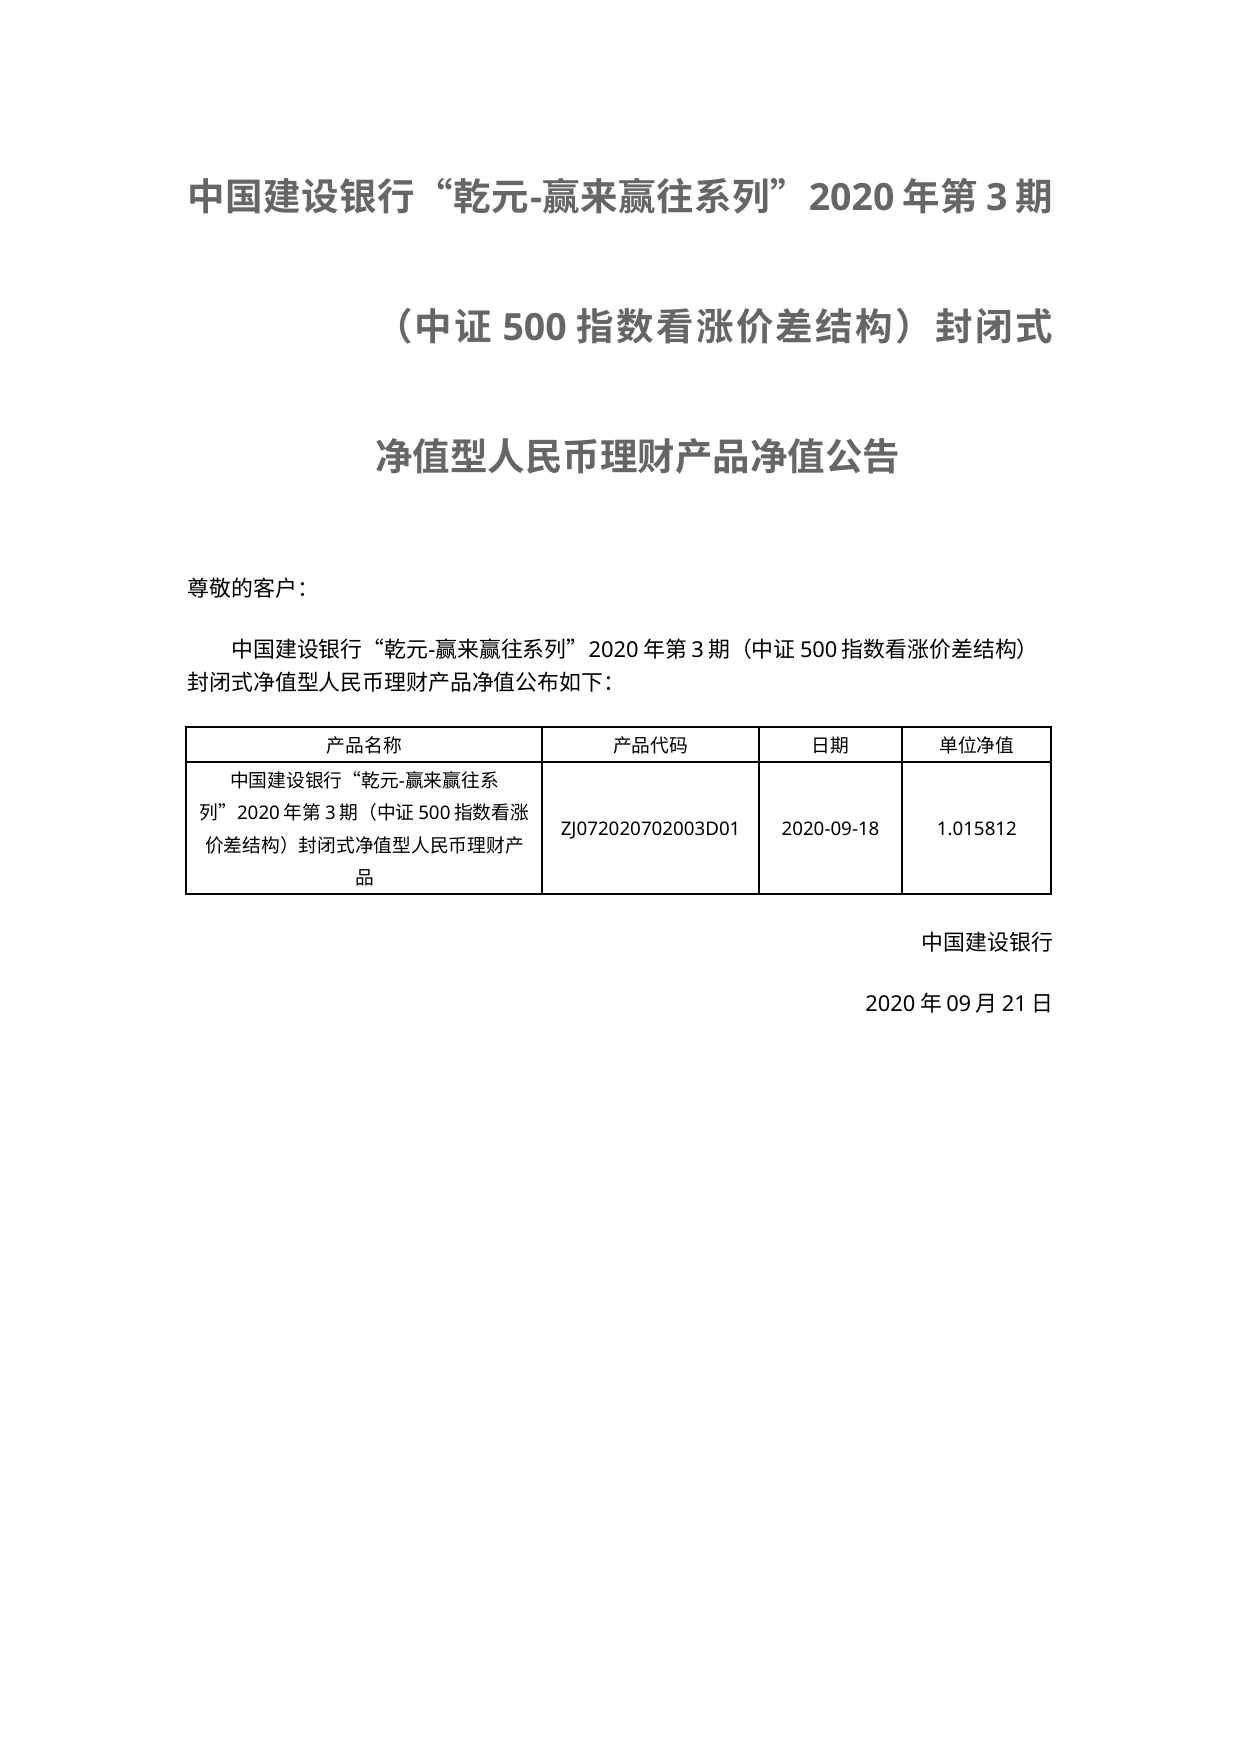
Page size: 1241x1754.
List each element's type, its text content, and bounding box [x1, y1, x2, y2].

text 中国建设银行“乾元-赢来赢往系列”2020年第3期（中证500指数看涨价差结构）封闭式净值型人民币理财产品净值公告 [187, 162, 1053, 487]
text 2020年09月21日 [187, 986, 1053, 1018]
table_cell 中国建设银行“乾元-赢来赢往系列”2020年第3期（中证500指数看涨价差结构）封闭式净值型人民币理财产品 [187, 763, 541, 893]
table_header 产品名称 [187, 728, 541, 761]
text 中国建设银行 [187, 924, 1053, 957]
table_header 日期 [760, 728, 901, 761]
table_cell ZJ072020702003D01 [543, 763, 758, 893]
table_cell 2020-09-18 [760, 763, 901, 893]
table_cell 1.015812 [903, 763, 1050, 893]
text 尊敬的客户： [187, 570, 1053, 603]
table_header 产品代码 [543, 728, 758, 761]
text 中国建设银行“乾元-赢来赢往系列”2020年第3期（中证500指数看涨价差结构）封闭式净值型人民币理财产品净值公布如下： [187, 632, 1053, 697]
table_header 单位净值 [903, 728, 1050, 761]
